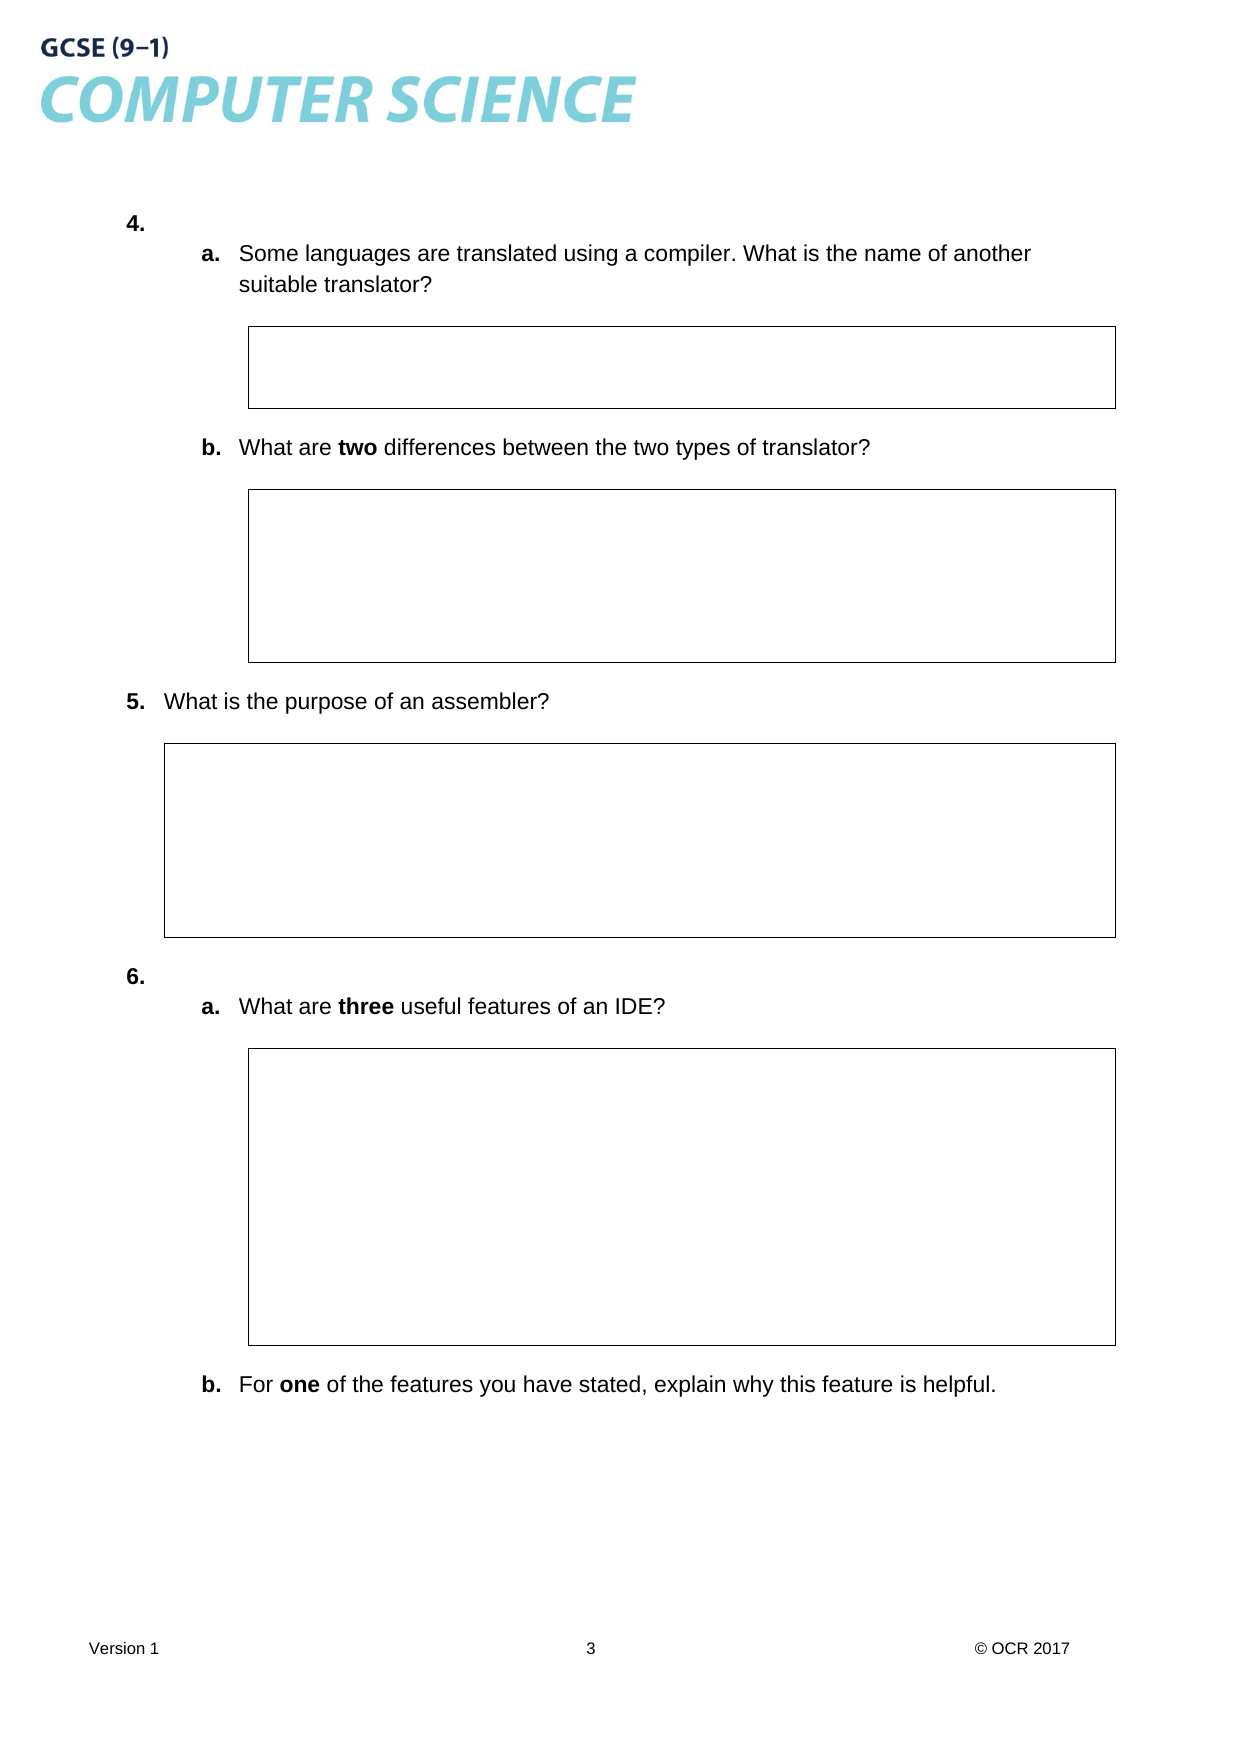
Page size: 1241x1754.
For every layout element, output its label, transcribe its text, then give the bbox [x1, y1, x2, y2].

list For one of the features you have stated, explain why this feature is helpful. [201, 1371, 1092, 1397]
list What is the purpose of an assembler? [126, 688, 1092, 714]
table_header [165, 744, 1115, 937]
list What are two differences between the two types of translator? [201, 434, 1092, 461]
table_header [249, 327, 1115, 408]
picture [0, 0, 1236, 175]
table_header [249, 490, 1115, 662]
table_header [249, 1049, 1115, 1344]
list Some languages are translated using a compiler. What is the name of another suitable translator? [201, 240, 1092, 297]
list What are three useful features of an IDE? [201, 993, 1092, 1019]
